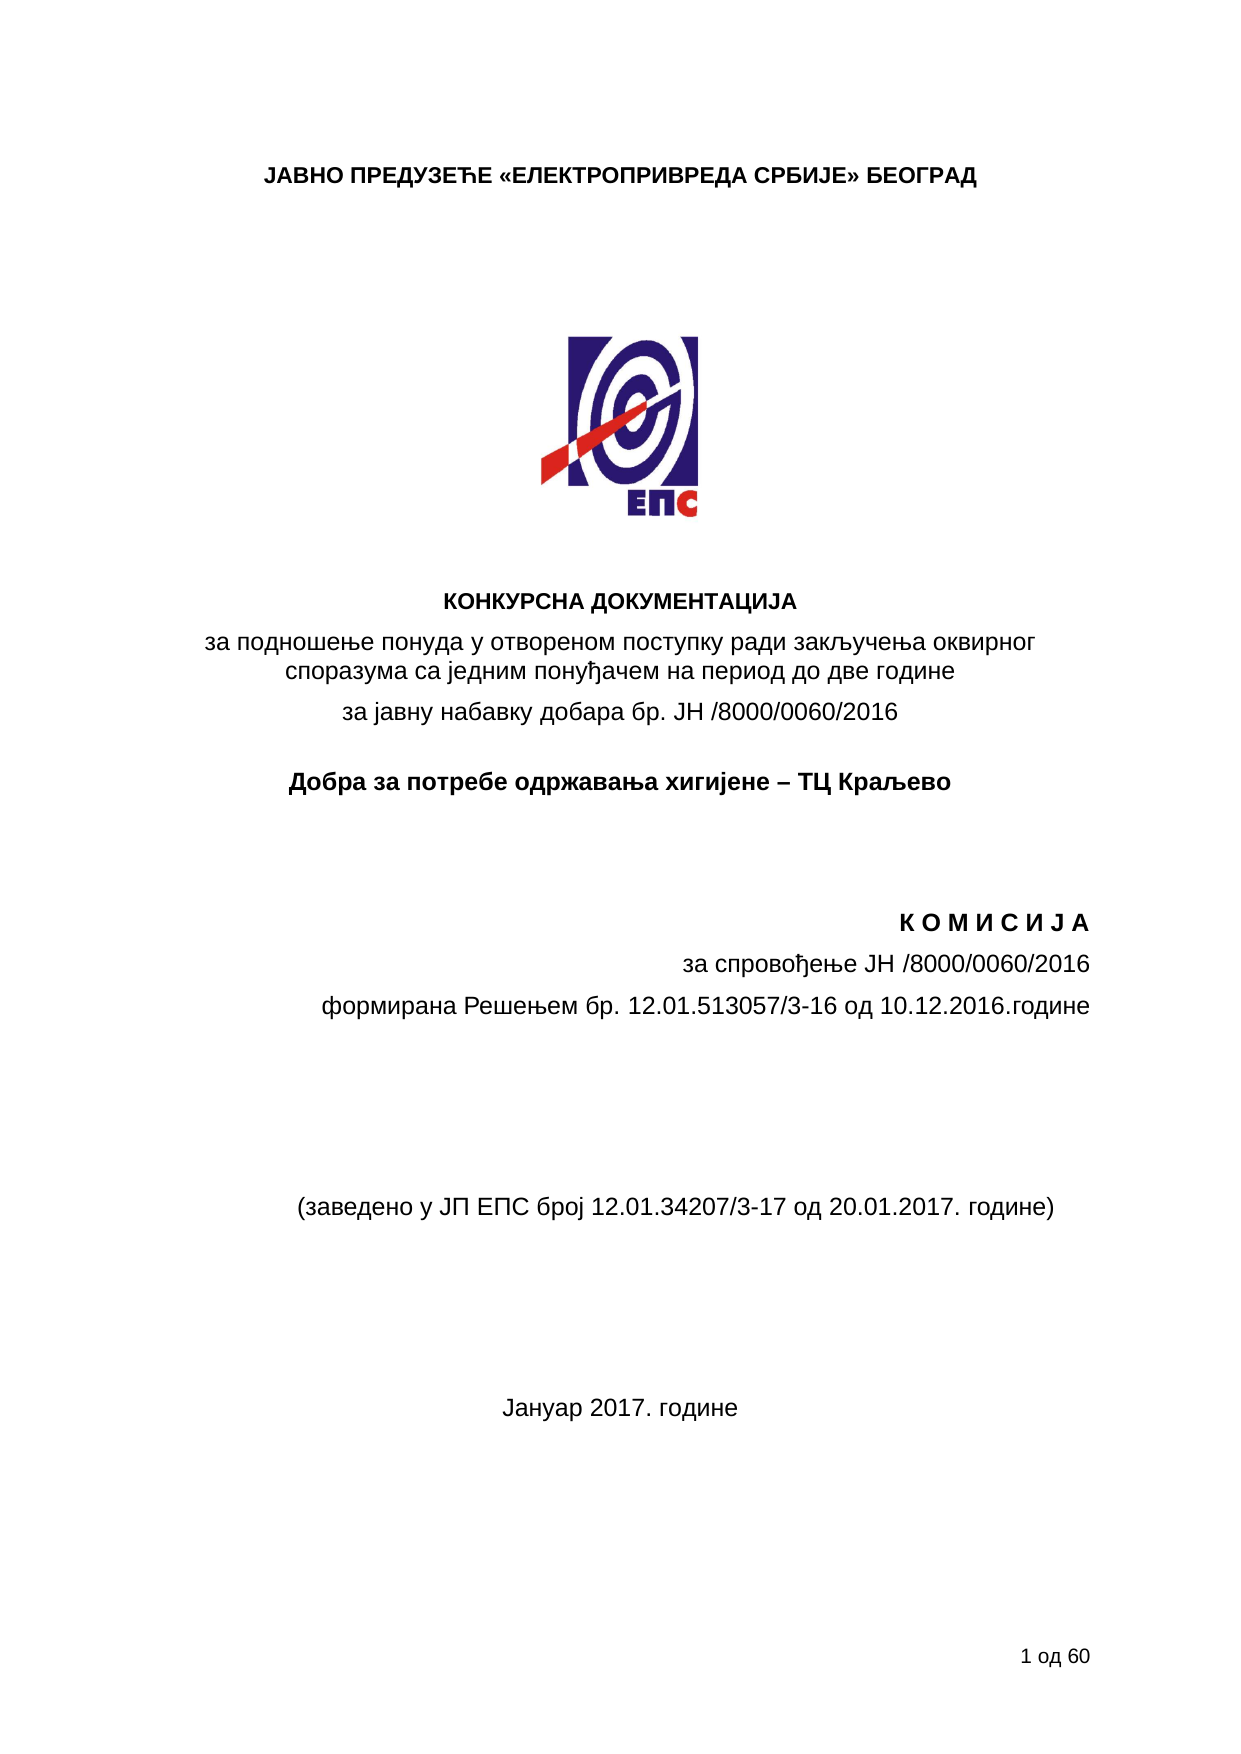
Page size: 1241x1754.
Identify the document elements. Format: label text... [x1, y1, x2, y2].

title Добра за потребе одржавања хигијене – ТЦ Краљево [150, 767, 1090, 796]
text КОНКУРСНА ДОКУМЕНТАЦИЈА [150, 588, 1090, 614]
text К О М И С И Ј А [150, 908, 1090, 937]
text Јануар 2017. године [150, 1393, 1090, 1422]
picture [521, 325, 719, 535]
text за јавну набавку добара бр. ЈН /8000/0060/2016 [150, 697, 1090, 726]
text формирана Решењем бр. 12.01.513057/3-16 oд 10.12.2016.године [150, 991, 1090, 1019]
text ЈАВНО ПРЕДУЗЕЋЕ «ЕЛЕКТРОПРИВРЕДА СРБИЈЕ» БЕОГРАД [150, 162, 1090, 189]
text за спровођење ЈН /8000/0060/2016 [150, 949, 1090, 978]
text за подношење понуда у отвореном поступку ради закључења оквирног споразума са једним понуђачем на период до две године [150, 627, 1090, 684]
text (заведено у ЈП ЕПС број 12.01.34207/3-17 од 20.01.2017. године) [150, 1192, 1090, 1221]
